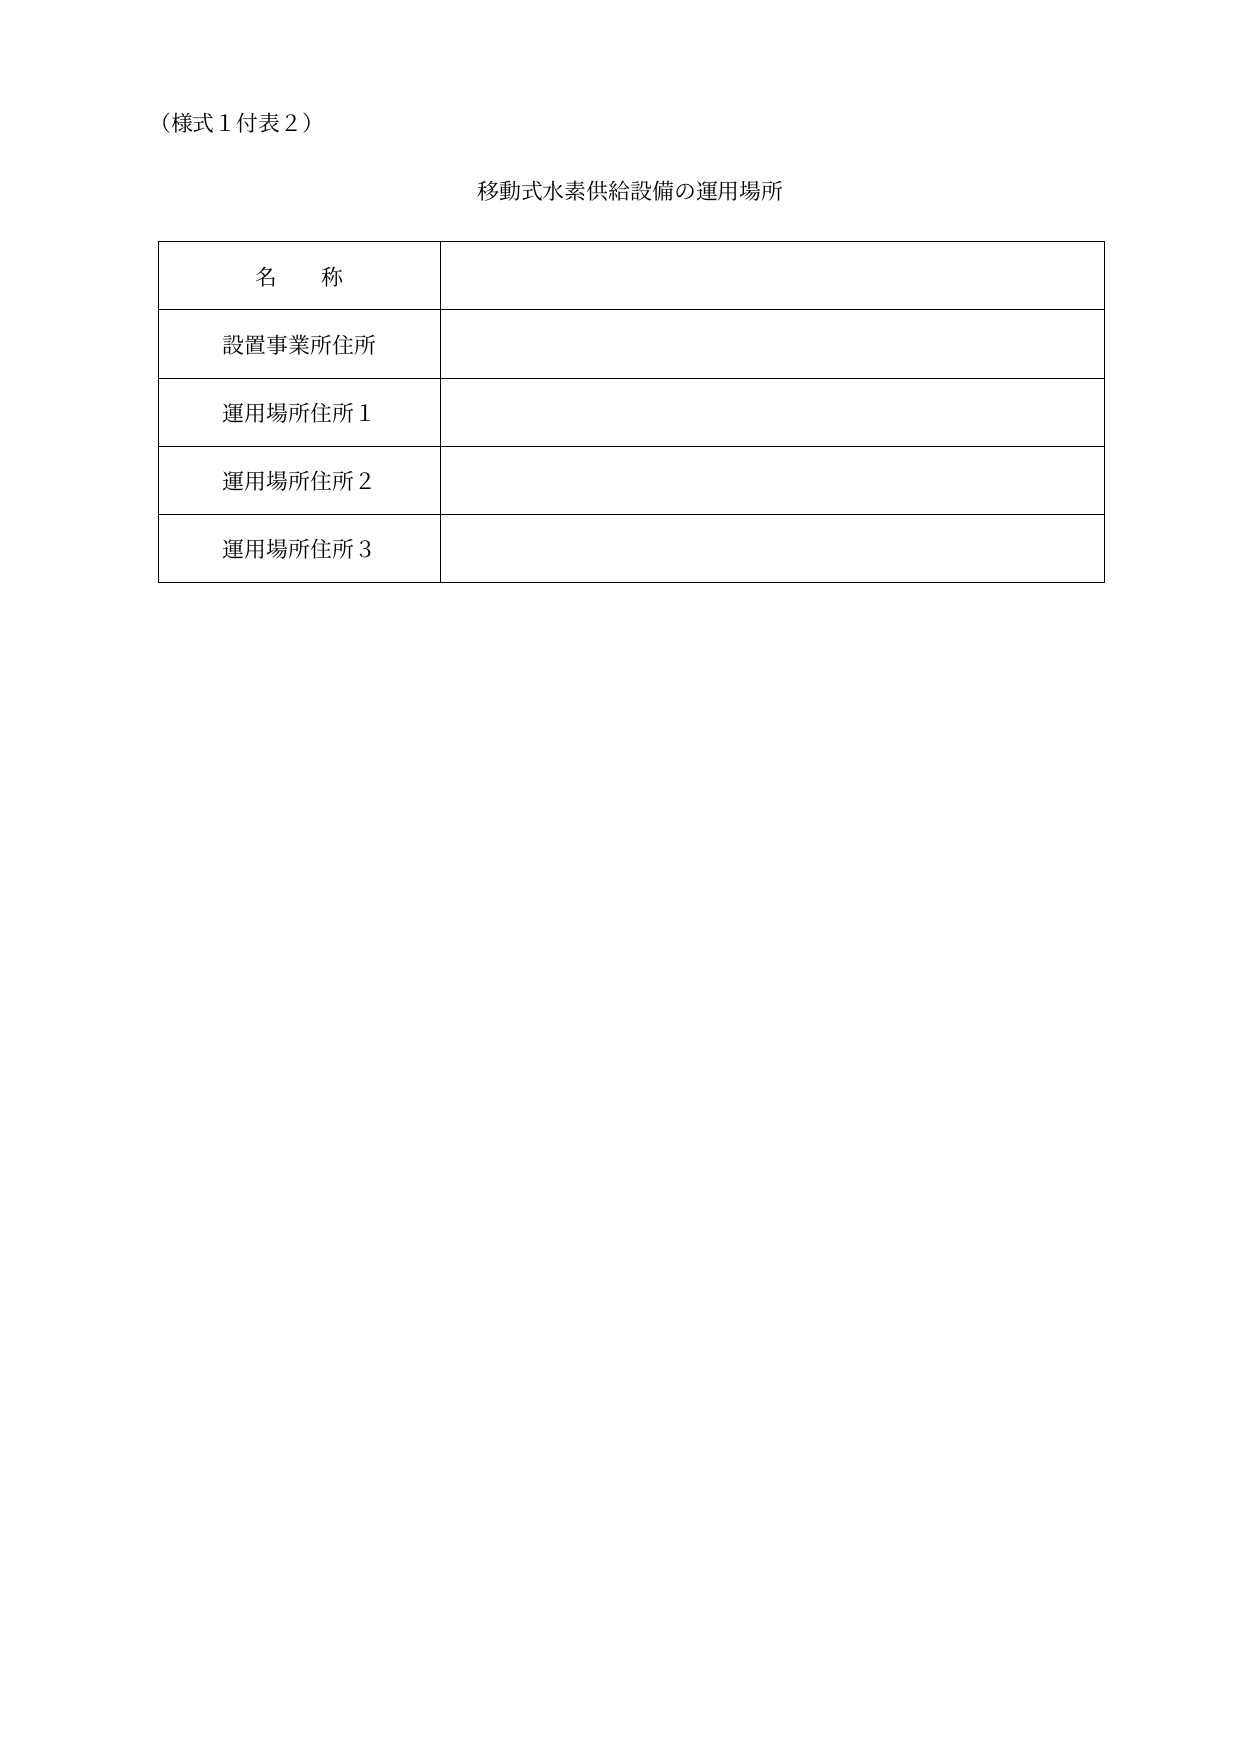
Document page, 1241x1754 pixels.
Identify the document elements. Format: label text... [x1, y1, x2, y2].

table_cell [441, 515, 1104, 582]
text （様式１付表２） [149, 105, 1107, 139]
table_cell [441, 379, 1104, 446]
table_cell 運用場所住所３ [159, 515, 440, 582]
table_cell 設置事業所住所 [159, 310, 440, 377]
table_header 名 称 [159, 242, 440, 309]
table_cell 運用場所住所１ [159, 379, 440, 446]
table_header [441, 242, 1104, 309]
table_cell [441, 310, 1104, 377]
text 移動式水素供給設備の運用場所 [149, 173, 1107, 207]
table_cell [441, 447, 1104, 514]
table_cell 運用場所住所２ [159, 447, 440, 514]
